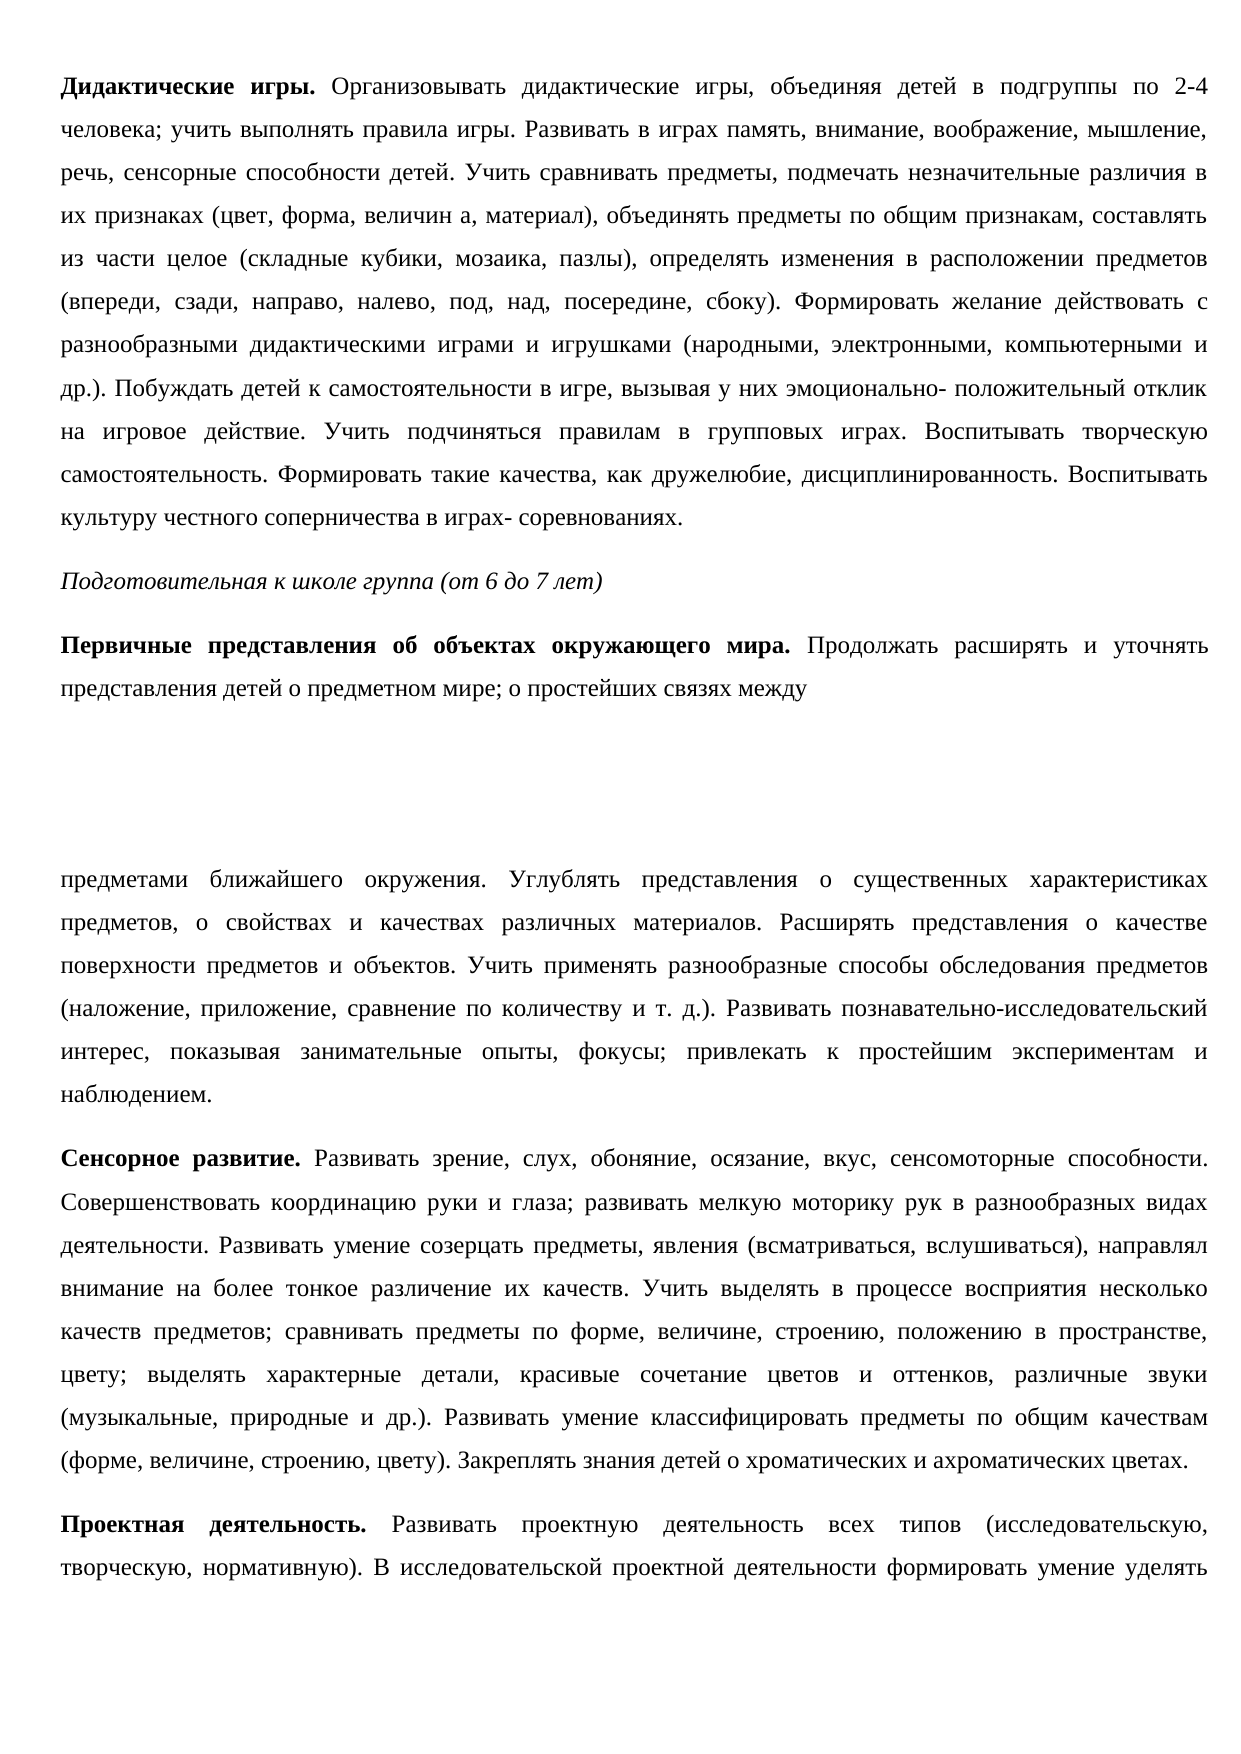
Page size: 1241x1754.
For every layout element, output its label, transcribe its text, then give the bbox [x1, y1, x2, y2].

text Подготовительная к школе группа (от 6 до 7 лет) [60, 566, 1209, 595]
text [60, 1509, 1209, 1581]
text Сенсорное развитие. Развивать зрение, слух, обоняние, осязание, вкус, сенсомоторные способности. Совершенствовать координацию руки и глаза; развивать мелкую моторику рук в разнообразных видах деятельности. Развивать умение созерцать предметы, явления (всматриваться, вслушиваться), направлял внимание на более тонкое различение их качеств. Учить выделять в процессе восприятия несколько качеств предметов; сравнивать предметы по форме, величине, строению, положению в пространстве, цвету; выделять характерные детали, красивые сочетание цветов и оттенков, различные звуки (музыкальные, природные и др.). Развивать умение классифицировать предметы по общим качествам (форме, величине, строению, цвету). Закреплять знания детей о хроматических и ахроматических цветах. [60, 1143, 1209, 1474]
text Первичные представления об объектах окружающего мира. Продолжать расширять и уточнять представления детей о предметном мире; о простейших связях между [60, 630, 1209, 702]
text предметами ближайшего окружения. Углублять представления о существенных характеристиках предметов, о свойствах и качествах различных материалов. Расширять представления о качестве поверхности предметов и объектов. Учить применять разнообразные способы обследования предметов (наложение, приложение, сравнение по количеству и т. д.). Развивать познавательно-исследовательский интерес, показывая занимательные опыты, фокусы; привлекать к простейшим экспериментам и наблюдением. [60, 864, 1209, 1108]
text Дидактические игры. Организовывать дидактические игры, объединяя детей в подгруппы по 2-4 человека; учить выполнять правила игры. Развивать в играх память, внимание, воображение, мышление, речь, сенсорные способности детей. Учить сравнивать предметы, подмечать незначительные различия в их признаках (цвет, форма, величин а, материал), объединять предметы по общим признакам, составлять из части целое (складные кубики, мозаика, пазлы), определять изменения в расположении предметов (впереди, сзади, направо, налево, под, над, посередине, сбоку). Формировать желание действовать с разнообразными дидактическими играми и игрушками (народными, электронными, компьютерными и др.). Побуждать детей к самостоятельности в игре, вызывая у них эмоционально- положительный отклик на игровое действие. Учить подчиняться правилам в групповых играх. Воспитывать творческую самостоятельность. Формировать такие качества, как дружелюбие, дисциплинированность. Воспитывать культуру честного соперничества в играх- соревнованиях. [60, 71, 1209, 531]
